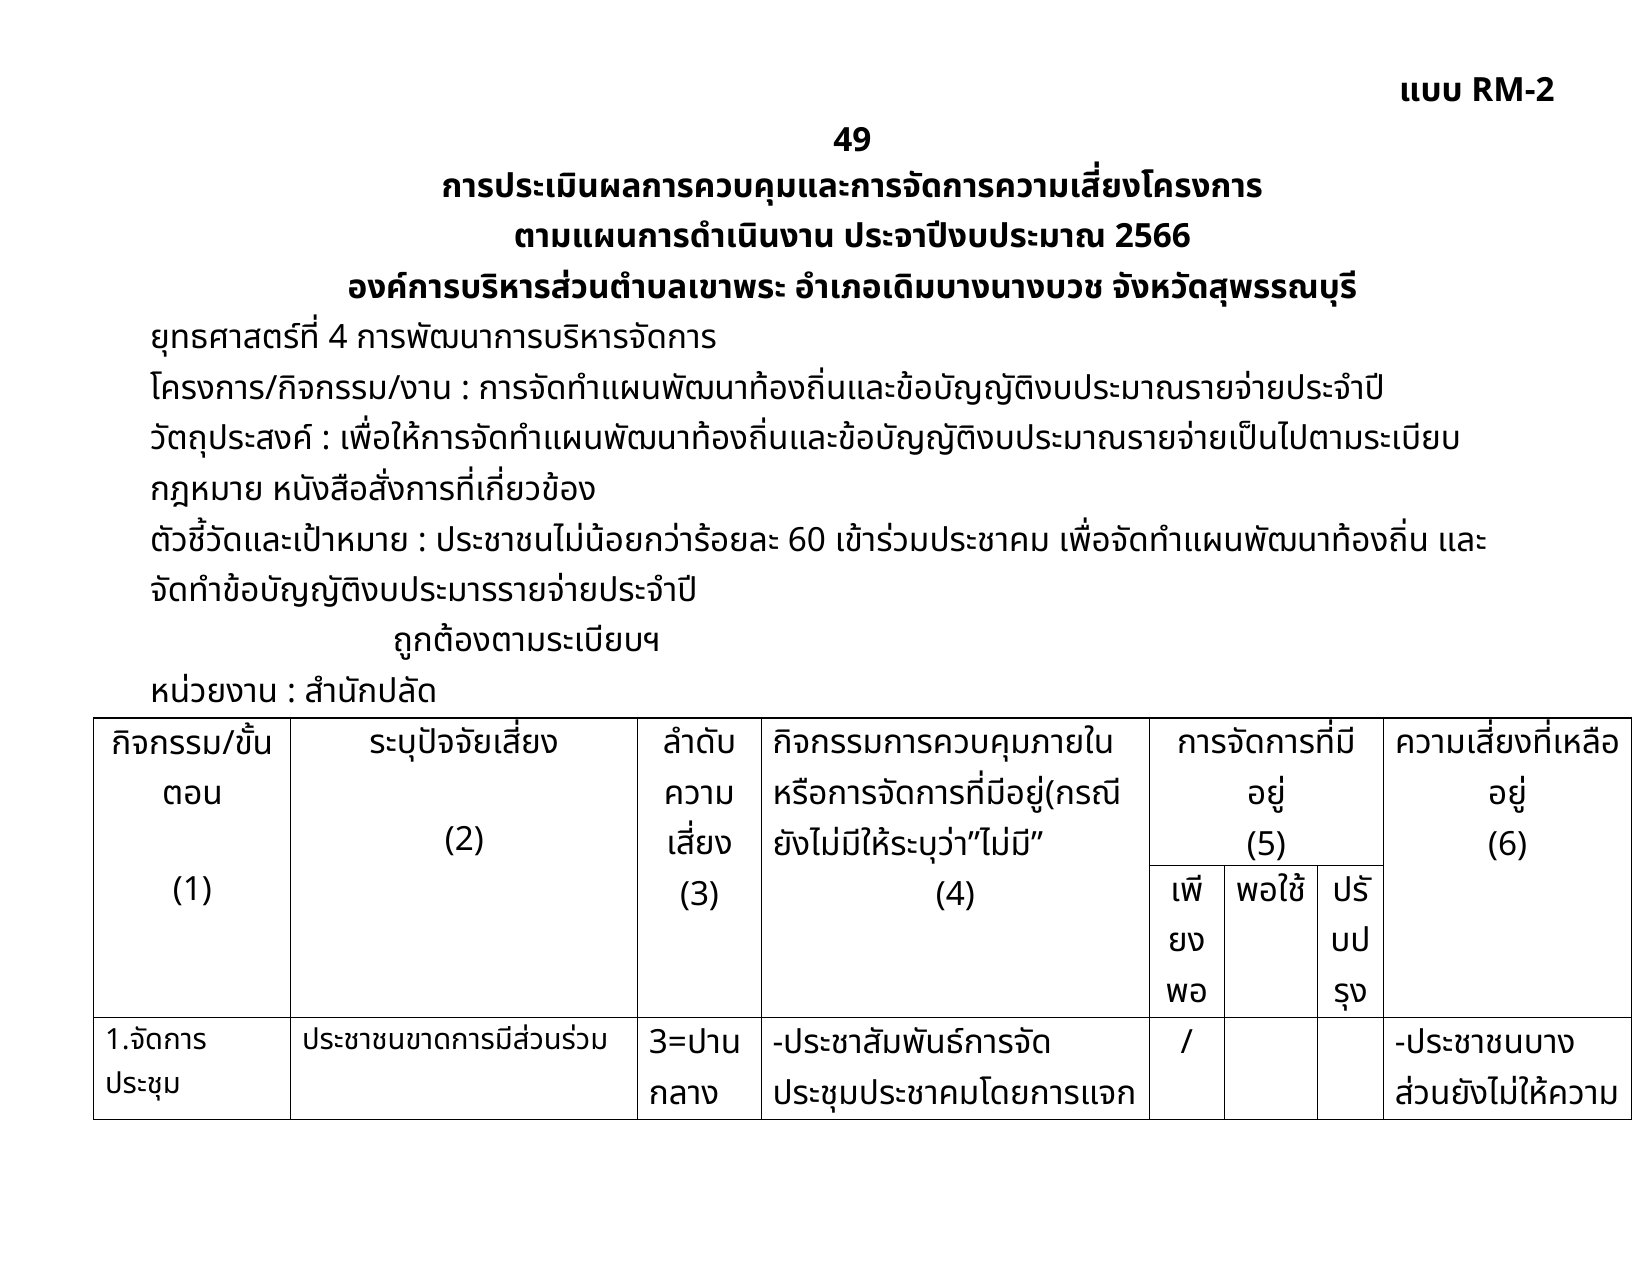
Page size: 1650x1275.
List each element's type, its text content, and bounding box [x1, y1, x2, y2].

table_header แบบ RM-2 49 การประเมินผลการควบคุมและการจัดการความเสี่ยงโครงการ [139, 66, 1566, 212]
table_header กิจกรรม/ขั้นตอน (1) [94, 719, 290, 1017]
table_cell [1318, 1018, 1383, 1119]
table_header กิจกรรมการควบคุมภายในหรือการจัดการที่มีอยู่(กรณียังไม่มีให้ระบุว่า”ไม่มี” (4) [762, 719, 1149, 1017]
text ตัวชี้วัดและเป้าหมาย : ประชาชนไม่น้อยกว่าร้อยละ 60 เข้าร่วมประชาคม เพื่อจัดทำแผนพัฒนาท้องถิ่น และจัดทำข้อบัญญัติงบประมารรายจ่ายประจำปี [150, 515, 1500, 616]
table_header การจัดการที่มีอยู่ (5) [1150, 719, 1383, 865]
table_cell / [1150, 1018, 1224, 1119]
table_cell พอใช้ [1225, 866, 1317, 1017]
table_header ลำดับ ความเสี่ยง (3) [638, 719, 761, 1017]
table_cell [762, 1018, 1149, 1119]
text หน่วยงาน : สำนักปลัด [150, 667, 1500, 717]
text โครงการ/กิจกรรม/งาน : การจัดทำแผนพัฒนาท้องถิ่นและข้อบัญญัติงบประมาณรายจ่ายประจำปี [150, 364, 1500, 414]
table_header ความเสี่ยงที่เหลืออยู่ (6) [1384, 719, 1631, 1017]
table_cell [291, 1018, 637, 1119]
text วัตถุประสงค์ : เพื่อให้การจัดทำแผนพัฒนาท้องถิ่นและข้อบัญญัติงบประมาณรายจ่ายเป็นไปตามระเบียบ กฎหมาย หนังสือสั่งการที่เกี่ยวข้อง [150, 414, 1500, 515]
text ถูกต้องตามระเบียบฯ [150, 616, 1500, 667]
text ยุทธศาสตร์ที่ 4 การพัฒนาการบริหารจัดการ [150, 313, 1500, 364]
table_cell [1225, 1018, 1317, 1119]
table_cell ตามแผนการดำเนินงาน ประจาปีงบประมาณ 2566 [139, 212, 1566, 263]
table_cell องค์การบริหารส่วนตำบลเขาพระ อำเภอเดิมบางนางบวช จังหวัดสุพรรณบุรี [139, 263, 1566, 313]
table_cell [1384, 1018, 1631, 1119]
table_cell เพียงพอ [1150, 866, 1224, 1017]
table_header ระบุปัจจัยเสี่ยง (2) [291, 719, 637, 1017]
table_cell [94, 1018, 290, 1119]
table_cell ปรับปรุง [1318, 866, 1383, 1017]
table_cell 3=ปานกลาง [638, 1018, 761, 1119]
